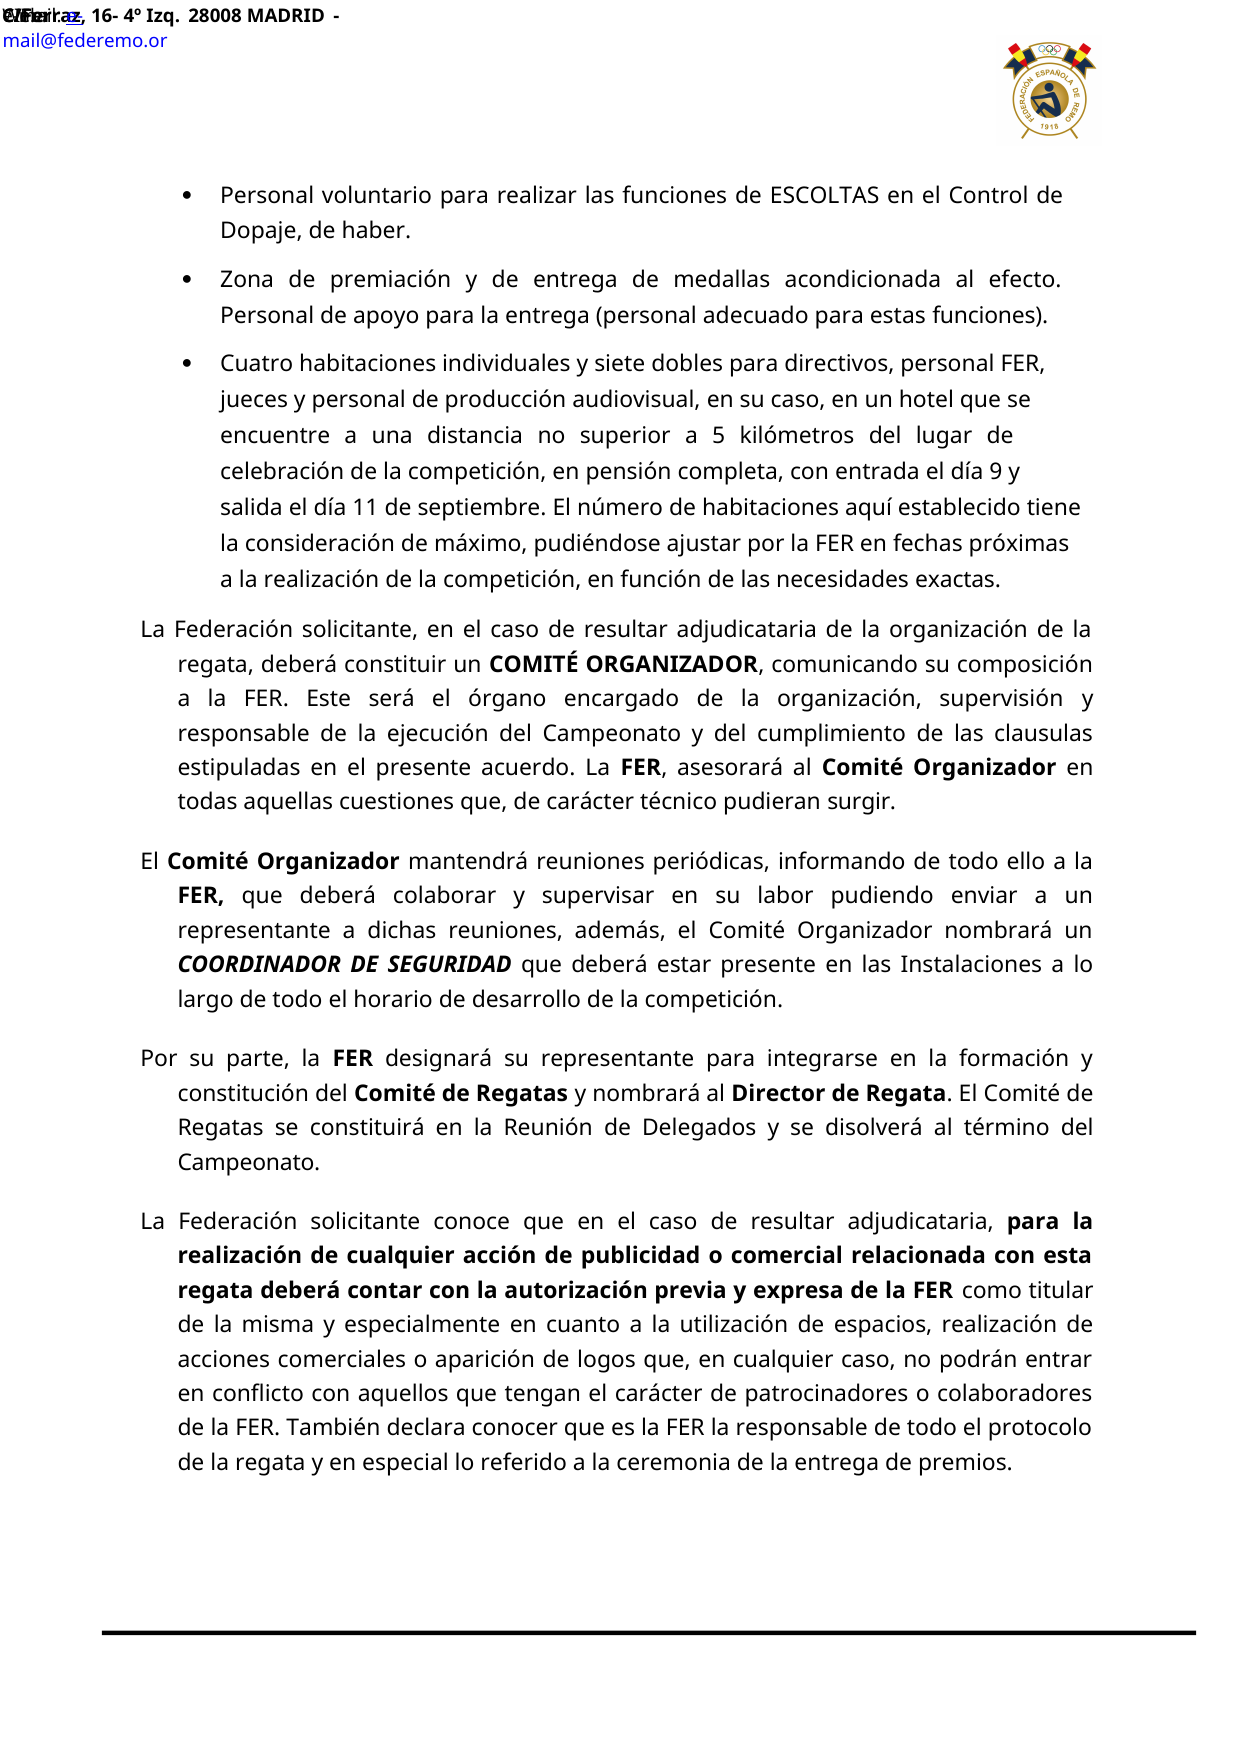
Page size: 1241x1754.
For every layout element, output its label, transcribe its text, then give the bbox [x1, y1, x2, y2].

text Por su parte, la FER designará su representante para integrarse en la formación y constitución del Comité de Regatas y nombrará al Director de Regata. El Comité de Regatas se constituirá en la Reunión de Delegados y se disolverá al término del Campeonato. [140, 1042, 1094, 1177]
list Zona de premiación y de entrega de medallas acondicionada al efecto. Personal de apoyo para la entrega (personal adecuado para estas funciones). [183, 263, 1063, 330]
list Personal voluntario para realizar las funciones de ESCOLTAS en el Control de Dopaje, de haber. [183, 178, 1064, 246]
text El Comité Organizador mantendrá reuniones periódicas, informando de todo ello a la FER, que deberá colaborar y supervisar en su labor pudiendo enviar a un representante a dichas reuniones, además, el Comité Organizador nombrará un COORDINADOR DE SEGURIDAD que deberá estar presente en las Instalaciones a lo largo de todo el horario de desarrollo de la competición. [140, 845, 1093, 1014]
list Cuatro habitaciones individuales y siete dobles para directivos, personal FER, jueces y personal de producción audiovisual, en su caso, en un hotel que se encuentre a una distancia no superior a 5 kilómetros del lugar de celebración de la competición, en pensión completa, con entrada el día 9 y salida el día 11 de septiembre. El número de habitaciones aquí establecido tiene la consideración de máximo, pudiéndose ajustar por la FER en fechas próximas a la realización de la competición, en función de las necesidades exactas. [183, 347, 1082, 594]
text La Federación solicitante, en el caso de resultar adjudicataria de la organización de la regata, deberá constituir un COMITÉ ORGANIZADOR, comunicando su composición a la FER. Este será el órgano encargado de la organización, supervisión y responsable de la ejecución del Campeonato y del cumplimiento de las clausulas estipuladas en el presente acuerdo. La FER, asesorará al Comité Organizador en todas aquellas cuestiones que, de carácter técnico pudieran surgir. [140, 613, 1093, 816]
picture [995, 35, 1103, 146]
text La Federación solicitante conoce que en el caso de resultar adjudicataria, para la realización de cualquier acción de publicidad o comercial relacionada con esta regata deberá contar con la autorización previa y expresa de la FER como titular de la misma y especialmente en cuanto a la utilización de espacios, realización de acciones comerciales o aparición de logos que, en cualquier caso, no podrán entrar en conflicto con aquellos que tengan el carácter de patrocinadores o colaboradores de la FER. También declara conocer que es la FER la responsable de todo el protocolo de la regata y en especial lo referido a la ceremonia de la entrega de premios. [140, 1205, 1093, 1477]
